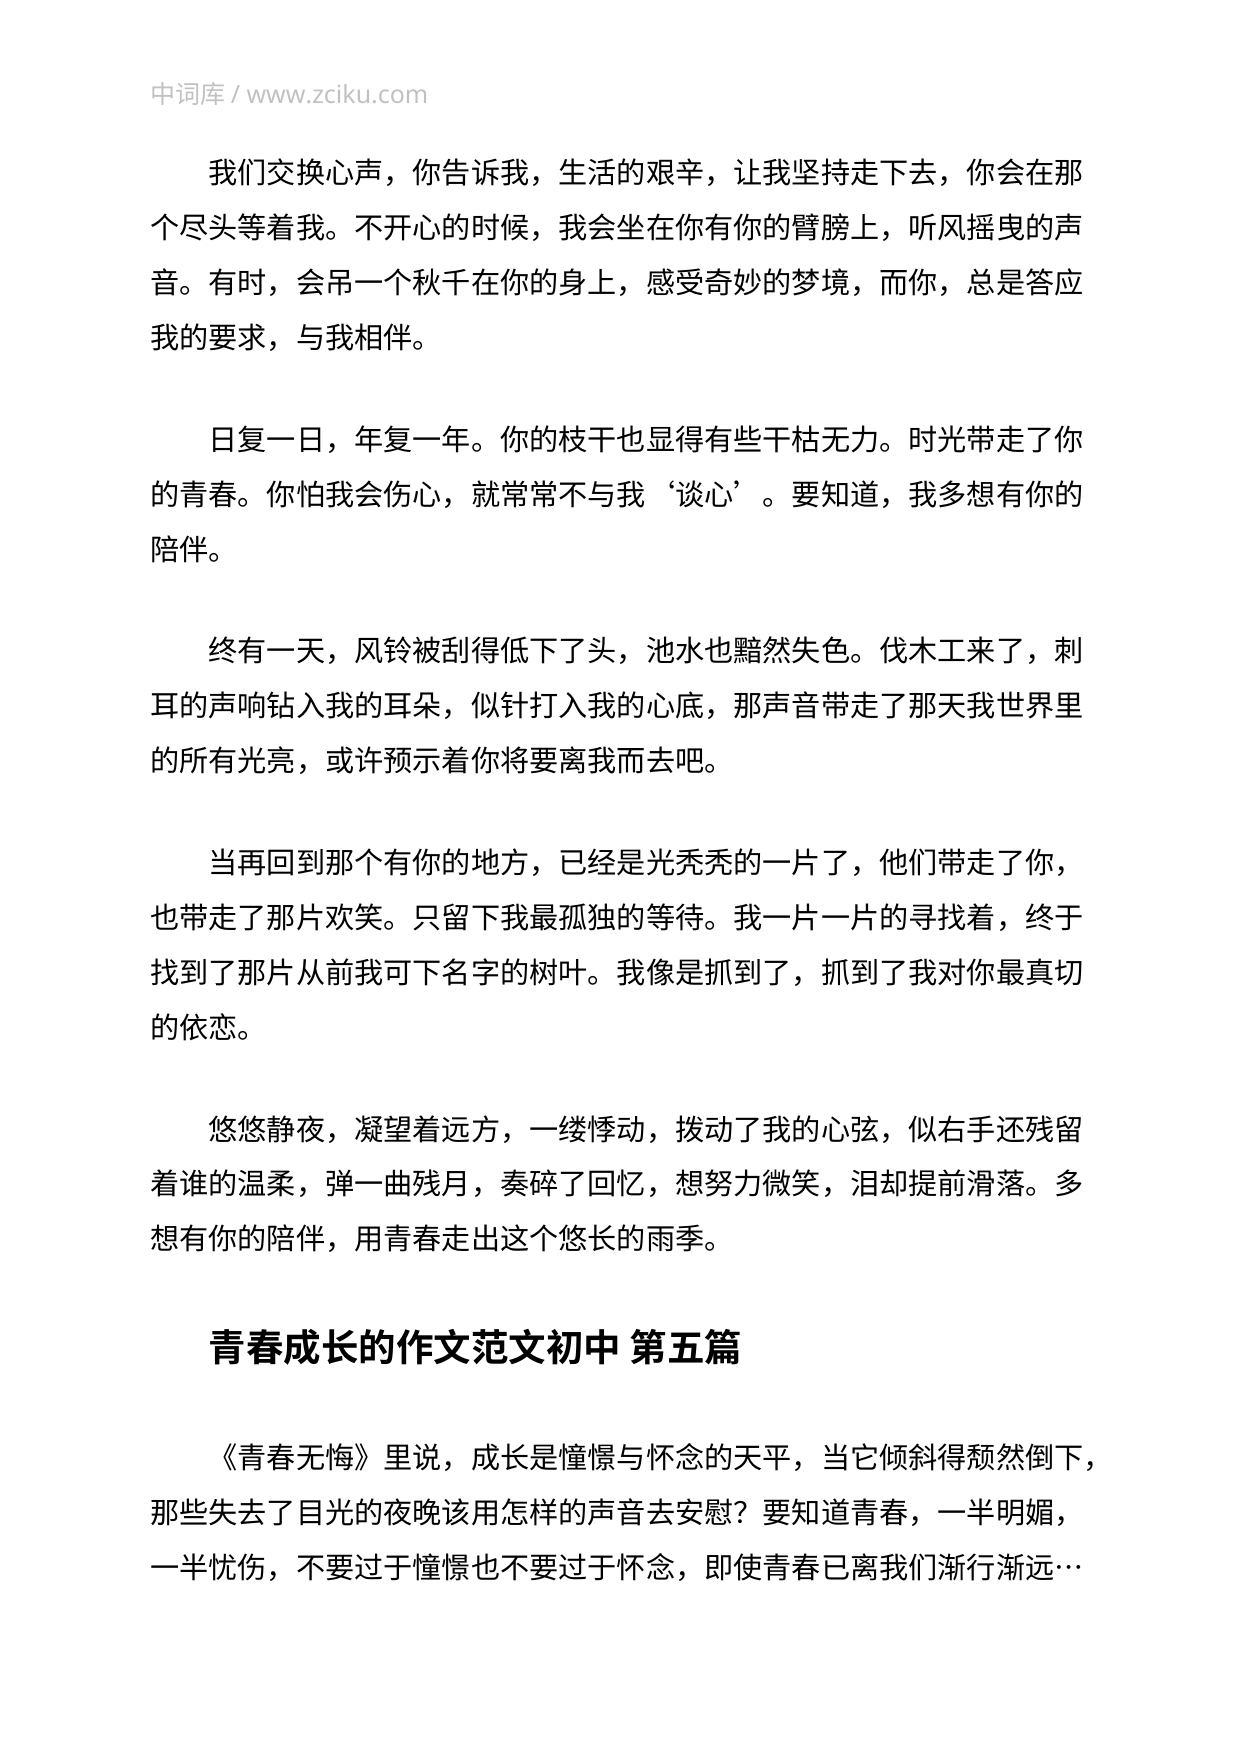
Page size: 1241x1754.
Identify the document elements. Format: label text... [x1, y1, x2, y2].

text 我们交换心声，你告诉我，生活的艰辛，让我坚持走下去，你会在那个尽头等着我。不开心的时候，我会坐在你有你的臂膀上，听风摇曳的声音。有时，会吊一个秋千在你的身上，感受奇妙的梦境，而你，总是答应我的要求，与我相伴。 [150, 150, 1090, 357]
text 悠悠静夜，凝望着远方，一缕悸动，拨动了我的心弦，似右手还残留着谁的温柔，弹一曲残月，奏碎了回忆，想努力微笑，泪却提前滑落。多想有你的陪伴，用青春走出这个悠长的雨季。 [150, 1106, 1090, 1258]
text 终有一天，风铃被刮得低下了头，池水也黯然失色。伐木工来了，刺耳的声响钻入我的耳朵，似针打入我的心底，那声音带走了那天我世界里的所有光亮，或许预示着你将要离我而去吧。 [150, 628, 1090, 780]
text 当再回到那个有你的地方，已经是光秃秃的一片了，他们带走了你，也带走了那片欢笑。只留下我最孤独的等待。我一片一片的寻找着，终于找到了那片从前我可下名字的树叶。我像是抓到了，抓到了我对你最真切的依恋。 [150, 839, 1090, 1047]
text 青春成长的作文范文初中 第五篇 [150, 1318, 1090, 1372]
text 日复一日，年复一年。你的枝干也显得有些干枯无力。时光带走了你的青春。你怕我会伤心，就常常不与我‘谈心’。要知道，我多想有你的陪伴。 [150, 416, 1090, 568]
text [150, 1435, 1090, 1587]
